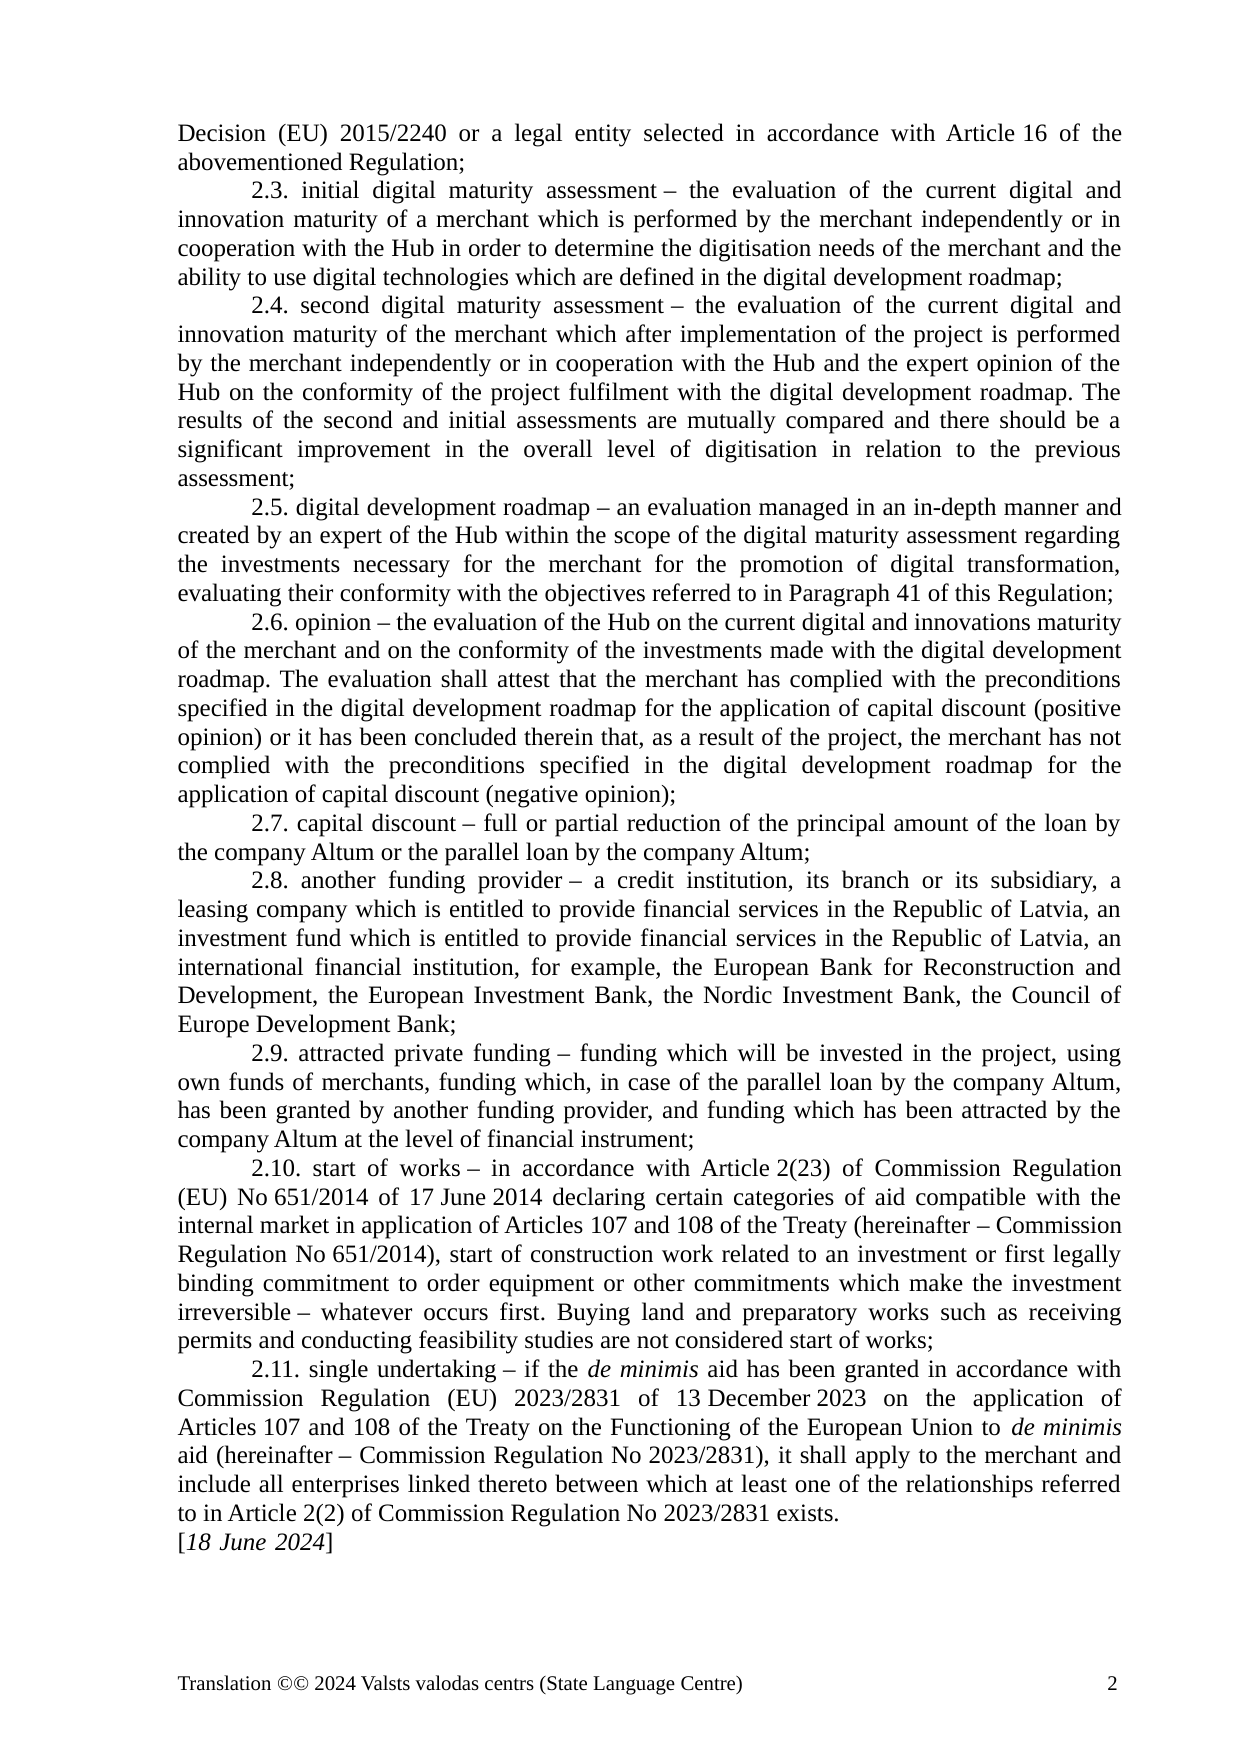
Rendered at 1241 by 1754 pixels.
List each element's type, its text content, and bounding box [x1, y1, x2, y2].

text [18 June 2024] [177, 1527, 1122, 1556]
text 2.8. another funding provider – a credit institution, its branch or its subsidiary, a leasing company which is entitled to provide financial services in the Republic of Latvia, an investment fund which is entitled to provide financial services in the Republic of Latvia, an international financial institution, for example, the European Bank for Reconstruction and Development, the European Investment Bank, the Nordic Investment Bank, the Council of Europe Development Bank; [177, 866, 1122, 1038]
text 2.3. initial digital maturity assessment – the evaluation of the current digital and innovation maturity of a merchant which is performed by the merchant independently or in cooperation with the Hub in order to determine the digitisation needs of the merchant and the ability to use digital technologies which are defined in the digital development roadmap; [177, 176, 1122, 291]
text 2.5. digital development roadmap – an evaluation managed in an in-depth manner and created by an expert of the Hub within the scope of the digital maturity assessment regarding the investments necessary for the merchant for the promotion of digital transformation, evaluating their conformity with the objectives referred to in Paragraph 41 of this Regulation; [177, 492, 1122, 607]
text 2.7. capital discount – full or partial reduction of the principal amount of the loan by the company Altum or the parallel loan by the company Altum; [177, 808, 1122, 866]
text 2.10. start of works – in accordance with Article 2(23) of Commission Regulation (EU) No 651/2014 of 17 June 2014 declaring certain categories of aid compatible with the internal market in application of Articles 107 and 108 of the Treaty (hereinafter – Commission Regulation No 651/2014), start of construction work related to an investment or first legally binding commitment to order equipment or other commitments which make the investment irreversible – whatever occurs first. Buying land and preparatory works such as receiving permits and conducting feasibility studies are not considered start of works; [177, 1153, 1122, 1354]
text 2.9. attracted private funding – funding which will be invested in the project, using own funds of merchants, funding which, in case of the parallel loan by the company Altum, has been granted by another funding provider, and funding which has been attracted by the company Altum at the level of financial instrument; [177, 1038, 1122, 1153]
text 2.4. second digital maturity assessment – the evaluation of the current digital and innovation maturity of the merchant which after implementation of the project is performed by the merchant independently or in cooperation with the Hub and the expert opinion of the Hub on the conformity of the project fulfilment with the digital development roadmap. The results of the second and initial assessments are mutually compared and there should be a significant improvement in the overall level of digitisation in relation to the previous assessment; [177, 291, 1122, 492]
text 2.6. opinion – the evaluation of the Hub on the current digital and innovations maturity of the merchant and on the conformity of the investments made with the digital development roadmap. The evaluation shall attest that the merchant has complied with the preconditions specified in the digital development roadmap for the application of capital discount (positive opinion) or it has been concluded therein that, as a result of the project, the merchant has not complied with the preconditions specified in the digital development roadmap for the application of capital discount (negative opinion); [177, 607, 1122, 808]
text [177, 118, 1122, 176]
text 2.11. single undertaking – if the de minimis aid has been granted in accordance with Commission Regulation (EU) 2023/2831 of 13 December 2023 on the application of Articles 107 and 108 of the Treaty on the Functioning of the European Union to de minimis aid (hereinafter – Commission Regulation No 2023/2831), it shall apply to the merchant and include all enterprises linked thereto between which at least one of the relationships referred to in Article 2(2) of Commission Regulation No 2023/2831 exists. [177, 1354, 1122, 1527]
